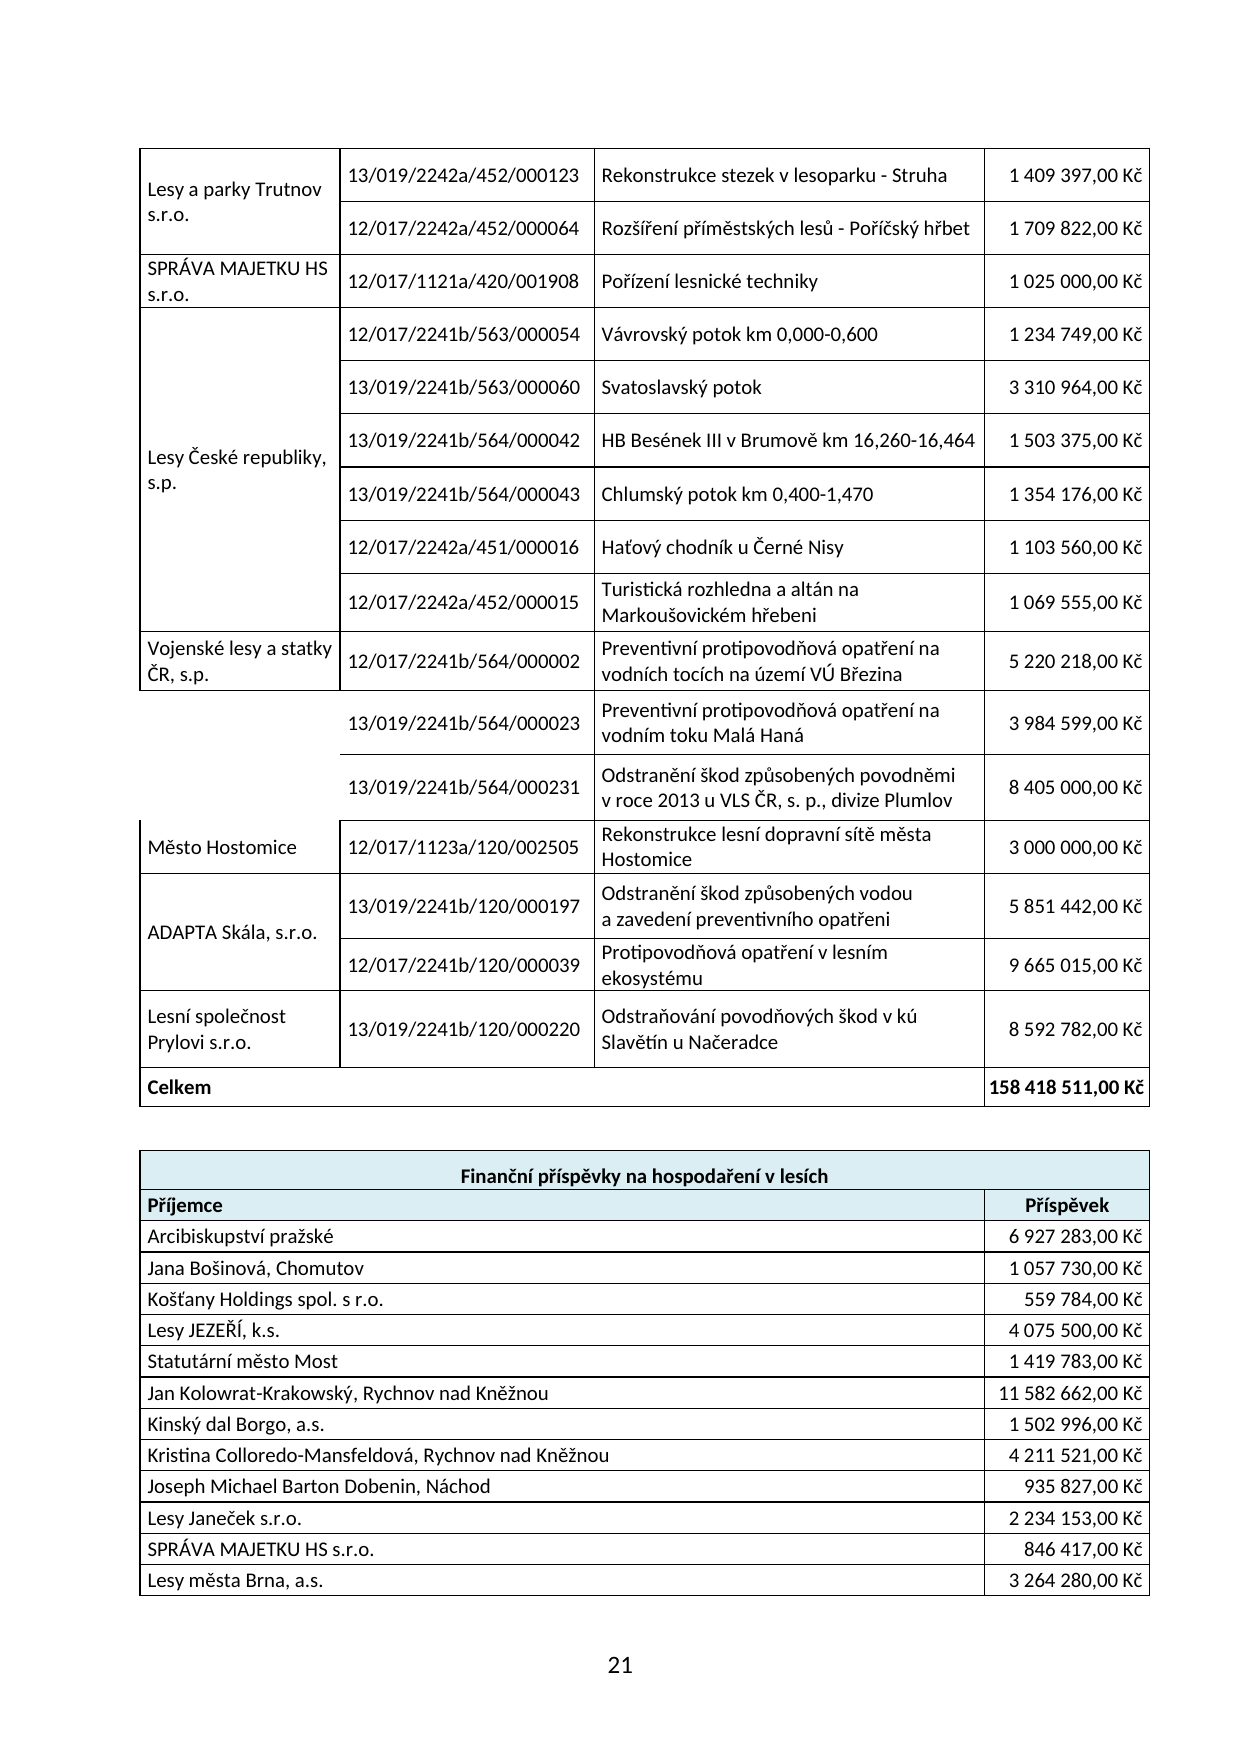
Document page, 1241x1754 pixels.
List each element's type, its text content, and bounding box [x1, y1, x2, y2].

table_cell ADAPTA Skála, s.r.o. [141, 874, 339, 990]
table_cell 559 784,00 Kč [985, 1284, 1149, 1314]
table_cell 1 503 375,00 Kč [985, 414, 1149, 466]
table_cell Svatoslavský potok [595, 361, 984, 413]
table_header Finanční příspěvky na hospodaření v lesích [141, 1151, 1149, 1189]
table_cell SPRÁVA MAJETKU HS s.r.o. [141, 255, 339, 307]
table_cell 13/019/2241b/564/000042 [341, 414, 594, 466]
table_cell Kinský dal Borgo, a.s. [141, 1409, 984, 1439]
table_cell 1 419 783,00 Kč [985, 1346, 1149, 1376]
table_cell 1 069 555,00 Kč [985, 574, 1149, 631]
table_cell Joseph Michael Barton Dobenin, Náchod [141, 1471, 984, 1501]
table_cell 1 709 822,00 Kč [985, 202, 1149, 254]
table_cell 1 234 749,00 Kč [985, 308, 1149, 360]
table_cell 13/019/2241b/564/000043 [341, 468, 594, 519]
table_cell Lesy České republiky, s.p. [141, 308, 339, 631]
table_cell 11 582 662,00 Kč [985, 1378, 1149, 1408]
table_cell Kristina Colloredo-Mansfeldová, Rychnov nad Kněžnou [141, 1440, 984, 1470]
table_cell Odstranění škod způsobených povodněmi v roce 2013 u VLS ČR, s. p., divize Plumlov [595, 755, 984, 819]
table_cell Rekonstrukce lesní dopravní sítě města Hostomice [595, 821, 984, 873]
table_cell Rekonstrukce stezek v lesoparku - Struha [595, 149, 984, 201]
table_cell 9 665 015,00 Kč [985, 939, 1149, 990]
table_cell 8 592 782,00 Kč [985, 991, 1149, 1067]
table_cell 12/017/1121a/420/001908 [341, 255, 594, 307]
table_cell Lesní společnost Prylovi s.r.o. [141, 991, 339, 1067]
table_cell Statutární město Most [141, 1346, 984, 1376]
table_cell 1 409 397,00 Kč [985, 149, 1149, 201]
table_cell Arcibiskupství pražské [141, 1221, 984, 1251]
table_cell 12/017/2242a/451/000016 [341, 521, 594, 573]
table_cell 12/017/2241b/564/000002 [341, 632, 594, 690]
table_cell Lesy Janeček s.r.o. [141, 1503, 984, 1533]
table_cell Příspěvek [985, 1190, 1149, 1220]
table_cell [141, 149, 339, 254]
table_cell 12/017/1123a/120/002505 [341, 821, 594, 873]
table_cell Příjemce [141, 1190, 984, 1220]
table_cell Preventivní protipovodňová opatření na vodním toku Malá Haná [595, 691, 984, 754]
table_cell 12/017/2241b/563/000054 [341, 308, 594, 360]
table_cell 4 211 521,00 Kč [985, 1440, 1149, 1470]
table_cell Haťový chodník u Černé Nisy [595, 521, 984, 573]
table_cell Chlumský potok km 0,400-1,470 [595, 468, 984, 519]
table_cell Rozšíření příměstských lesů - Poříčský hřbet [595, 202, 984, 254]
table_cell 13/019/2241b/564/000023 [340, 691, 594, 754]
table_cell 13/019/2241b/120/000220 [341, 991, 594, 1067]
table_cell 846 417,00 Kč [985, 1534, 1149, 1564]
table_cell 1 354 176,00 Kč [985, 468, 1149, 519]
table_cell Odstranění škod způsobených vodou a zavedení preventivního opatřeni [595, 874, 984, 938]
table_cell 3 984 599,00 Kč [985, 691, 1149, 754]
table_cell 13/019/2241b/120/000197 [341, 874, 594, 938]
table_cell 158 418 511,00 Kč [985, 1068, 1149, 1106]
table_cell 1 025 000,00 Kč [985, 255, 1149, 307]
table_cell Vojenské lesy a statky ČR, s.p. [141, 632, 339, 690]
table_cell Lesy města Brna, a.s. [141, 1565, 984, 1595]
table_cell 3 264 280,00 Kč [985, 1565, 1149, 1595]
table_cell 5 851 442,00 Kč [985, 874, 1149, 938]
table_cell HB Besének III v Brumově km 16,260-16,464 [595, 414, 984, 466]
table_cell Preventivní protipovodňová opatření na vodních tocích na území VÚ Březina [595, 632, 984, 690]
table_cell 1 502 996,00 Kč [985, 1409, 1149, 1439]
table_cell 2 234 153,00 Kč [985, 1503, 1149, 1533]
table_cell 935 827,00 Kč [985, 1471, 1149, 1501]
table_cell 6 927 283,00 Kč [985, 1221, 1149, 1251]
table_cell 12/017/2242a/452/000015 [341, 574, 594, 631]
table_cell 3 000 000,00 Kč [985, 821, 1149, 873]
table_cell 12/017/2242a/452/000064 [341, 202, 594, 254]
table_cell Turistická rozhledna a altán na Markoušovickém hřebeni [595, 574, 984, 631]
table_cell 3 310 964,00 Kč [985, 361, 1149, 413]
table_cell Jana Bošinová, Chomutov [141, 1253, 984, 1283]
table_cell 1 103 560,00 Kč [985, 521, 1149, 573]
table_cell Celkem [141, 1068, 984, 1106]
table_cell Jan Kolowrat-Krakowský, Rychnov nad Kněžnou [141, 1378, 984, 1408]
table_cell Vávrovský potok km 0,000-0,600 [595, 308, 984, 360]
table_cell 8 405 000,00 Kč [985, 755, 1149, 819]
table_cell Odstraňování povodňových škod v kú Slavětín u Načeradce [595, 991, 984, 1067]
table_cell 12/017/2241b/120/000039 [341, 939, 594, 990]
table_cell 5 220 218,00 Kč [985, 632, 1149, 690]
table_cell 4 075 500,00 Kč [985, 1315, 1149, 1345]
table_cell 1 057 730,00 Kč [985, 1253, 1149, 1283]
table_cell Protipovodňová opatření v lesním ekosystému [595, 939, 984, 990]
table_cell Košťany Holdings spol. s r.o. [141, 1284, 984, 1314]
table_cell Lesy JEZEŘÍ, k.s. [141, 1315, 984, 1345]
table_cell SPRÁVA MAJETKU HS s.r.o. [141, 1534, 984, 1564]
table_cell 13/019/2241b/564/000231 [340, 755, 594, 819]
table_cell 13/019/2241b/563/000060 [341, 361, 594, 413]
table_cell 13/019/2242a/452/000123 [341, 149, 594, 201]
table_cell Pořízení lesnické techniky [595, 255, 984, 307]
table_cell Město Hostomice [141, 820, 339, 873]
